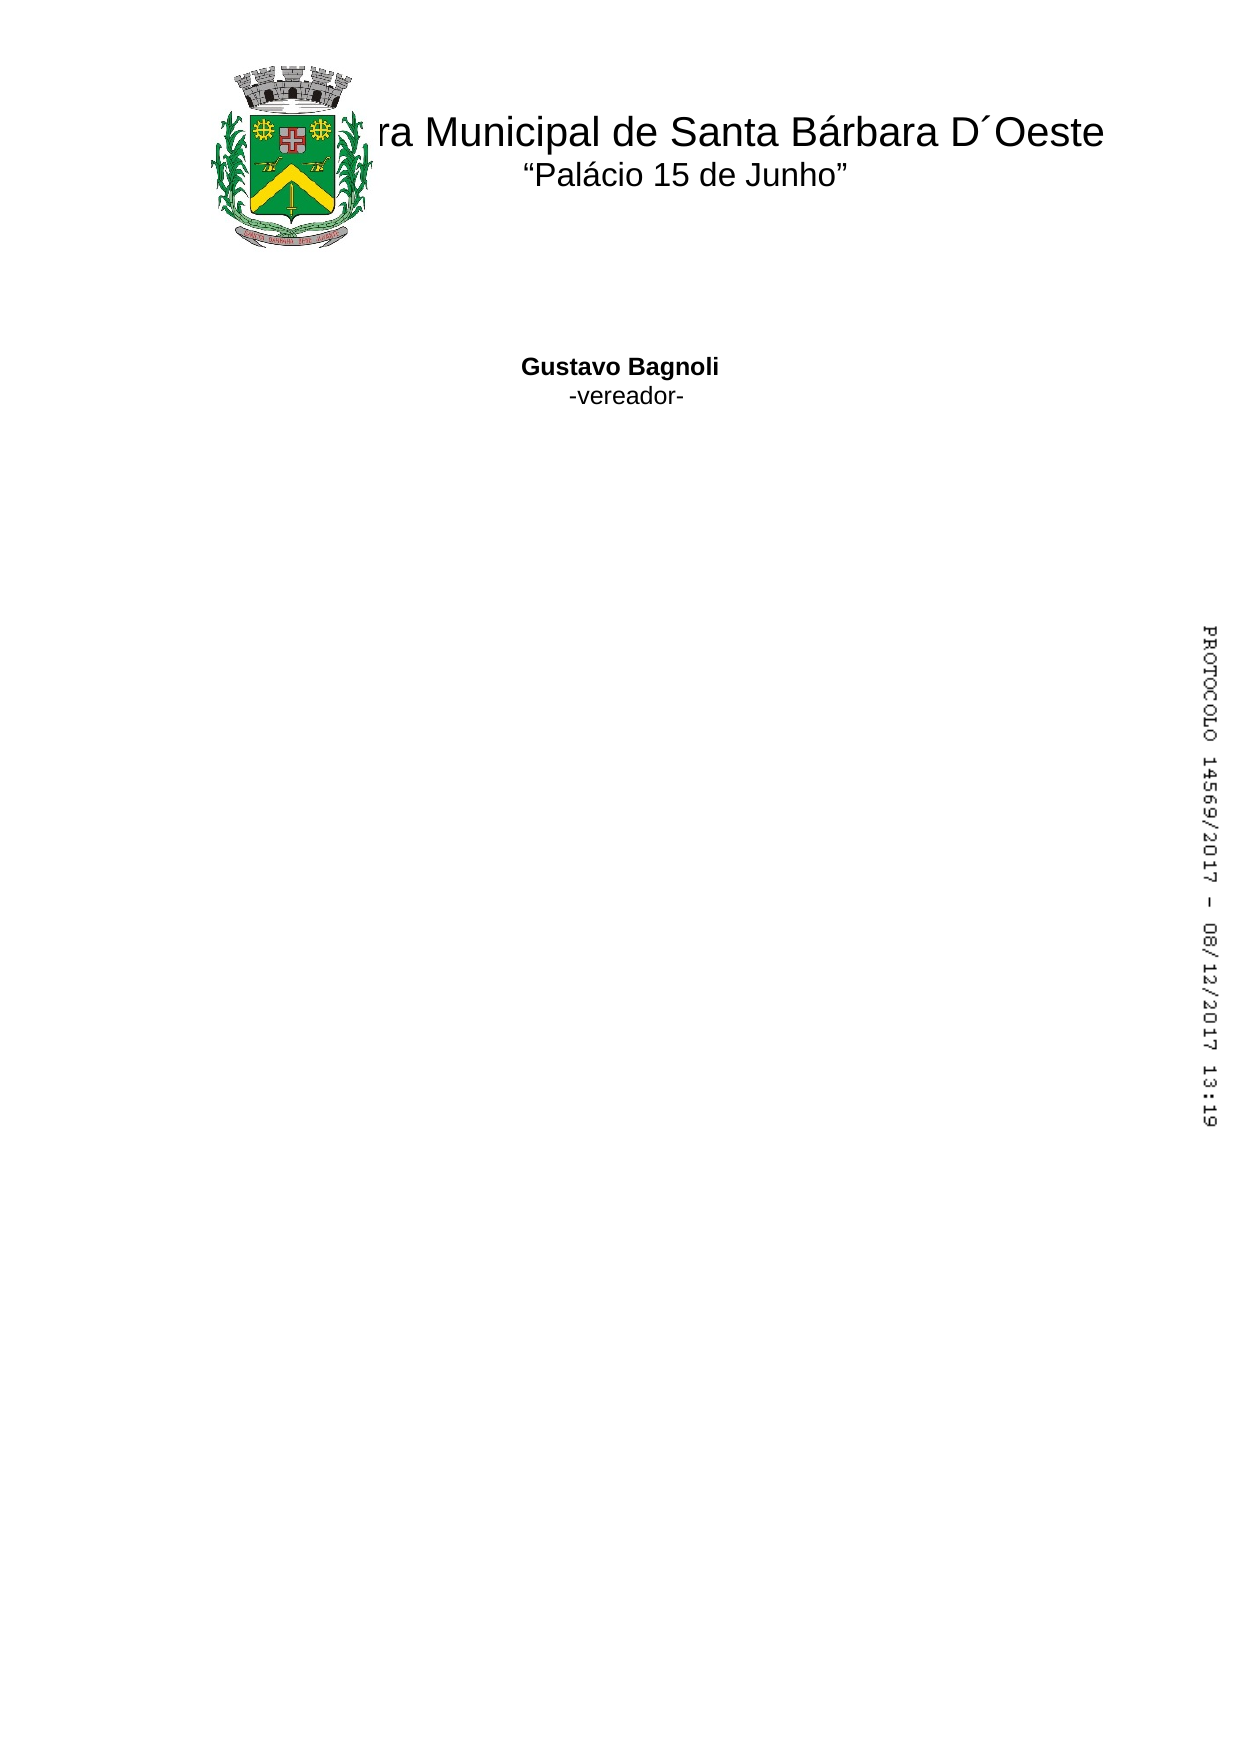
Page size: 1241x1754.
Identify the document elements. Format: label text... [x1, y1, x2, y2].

picture [210, 66, 380, 255]
picture [1177, 623, 1241, 1131]
text Gustavo Bagnoli [177, 352, 1063, 381]
text -vereador- [177, 381, 1063, 409]
